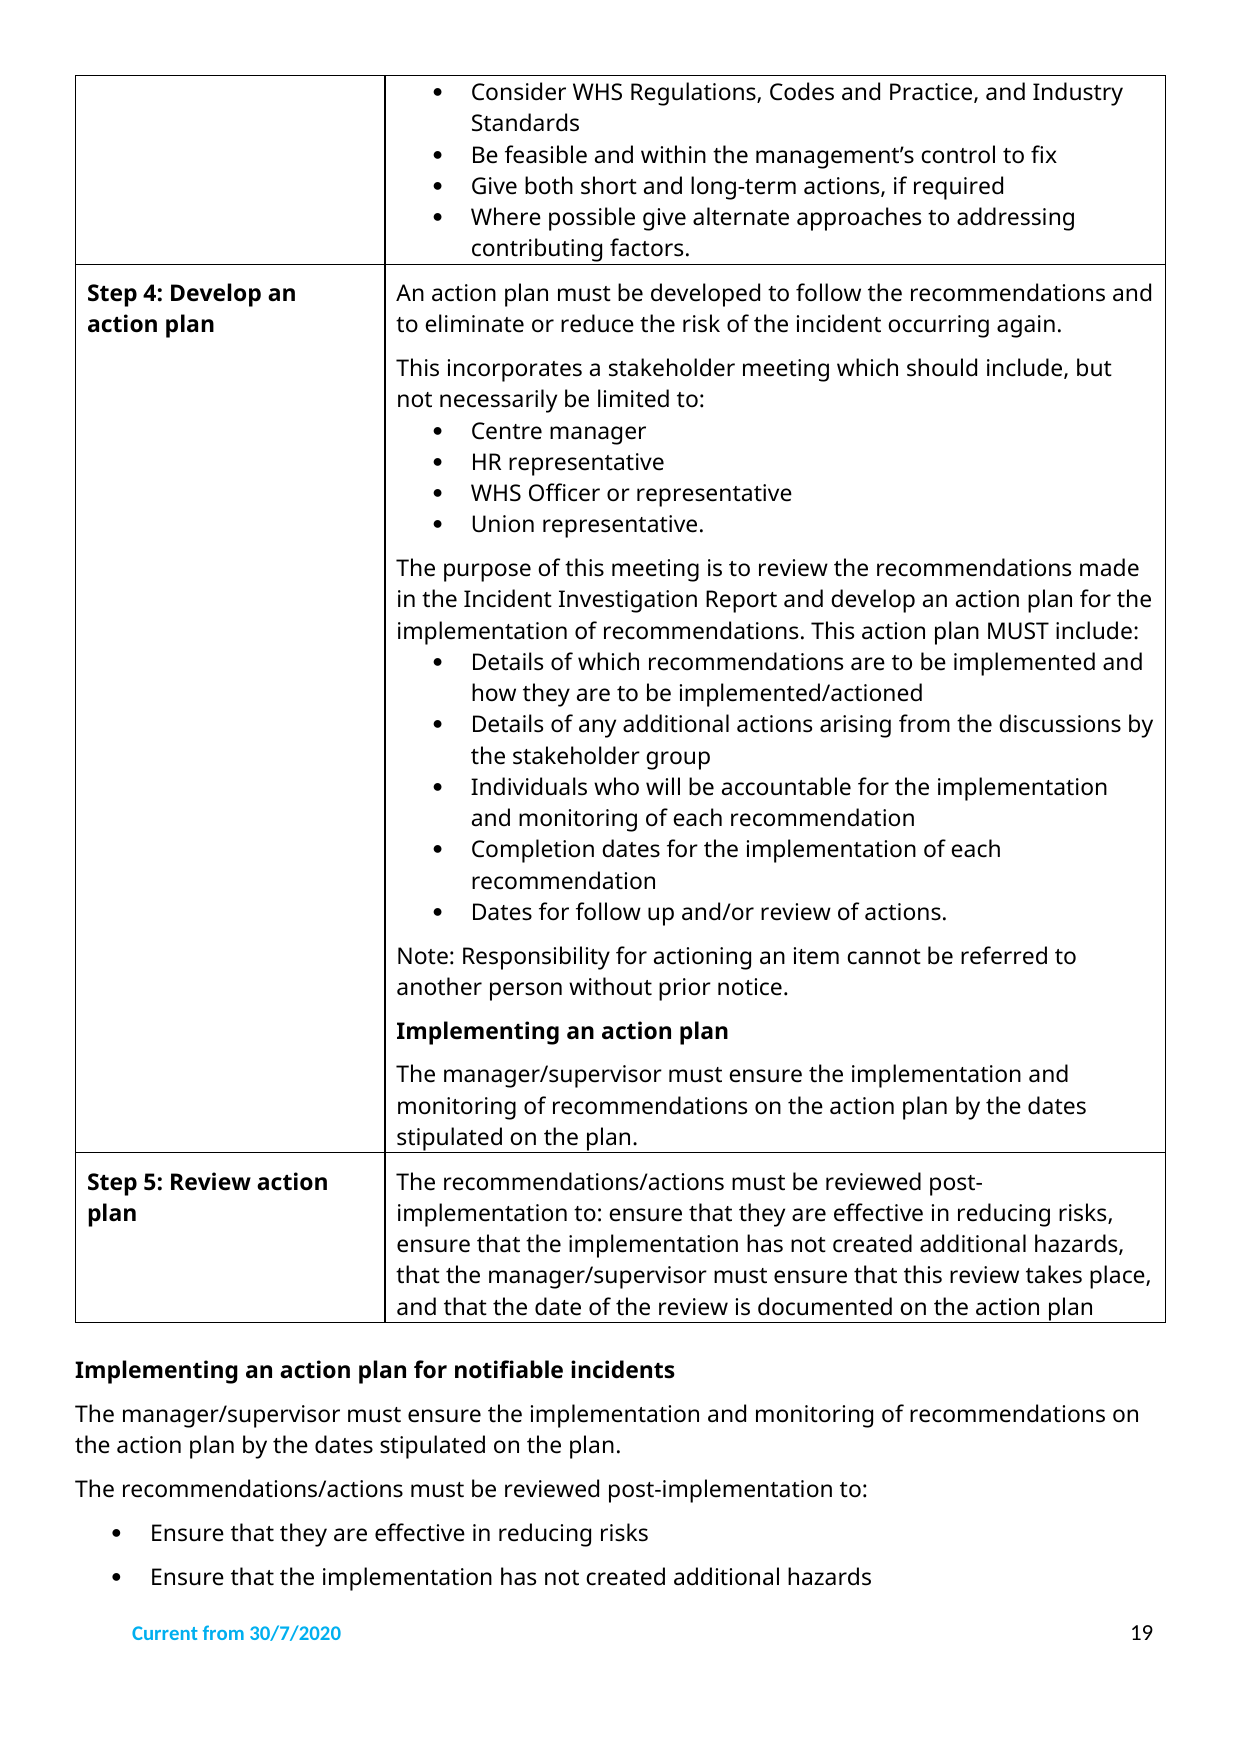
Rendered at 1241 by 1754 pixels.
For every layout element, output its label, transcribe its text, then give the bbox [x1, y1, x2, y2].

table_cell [76, 76, 384, 263]
table_cell Step 5: Review action plan [76, 1153, 384, 1322]
table_cell The recommendations/actions must be reviewed post-implementation to: ensure that they are effective in reducing risks, ensure that the implementation has not created additional hazards, that the manager/supervisor must ensure that this review takes place, and that the date of the review is documented on the action plan [386, 1153, 1165, 1322]
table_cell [386, 76, 1165, 263]
text Implementing an action plan for notifiable incidents [75, 1354, 1165, 1385]
table_cell An action plan must be developed to follow the recommendations and to eliminate or reduce the risk of the incident occurring again. This incorporates a stakeholder meeting which should include, but not necessarily be limited to: Centre manager HR representative WHS Officer or representative Union representative. The purpose of this meeting is to review the recommendations made in the Incident Investigation Report and develop an action plan for the implementation of recommendations. This action plan MUST include: Details of which recommendations are to be implemented and how they are to be implemented/actioned Details of any additional actions arising from the discussions by the stakeholder group Individuals who will be accountable for the implementation and monitoring of each recommendation Completion dates for the implementation of each recommendation Dates for follow up and/or review of actions. Note: Responsibility for actioning an item cannot be referred to another person without prior notice. Implementing an action plan The manager/supervisor must ensure the implementation and monitoring of recommendations on the action plan by the dates stipulated on the plan. [386, 265, 1165, 1152]
list Ensure that the implementation has not created additional hazards [112, 1560, 1165, 1592]
table_cell Step 4: Develop an action plan [76, 265, 384, 1152]
text The recommendations/actions must be reviewed post-implementation to: [75, 1473, 1165, 1504]
list Ensure that they are effective in reducing risks [112, 1517, 1165, 1548]
text The manager/supervisor must ensure the implementation and monitoring of recommendations on the action plan by the dates stipulated on the plan. [75, 1398, 1165, 1460]
